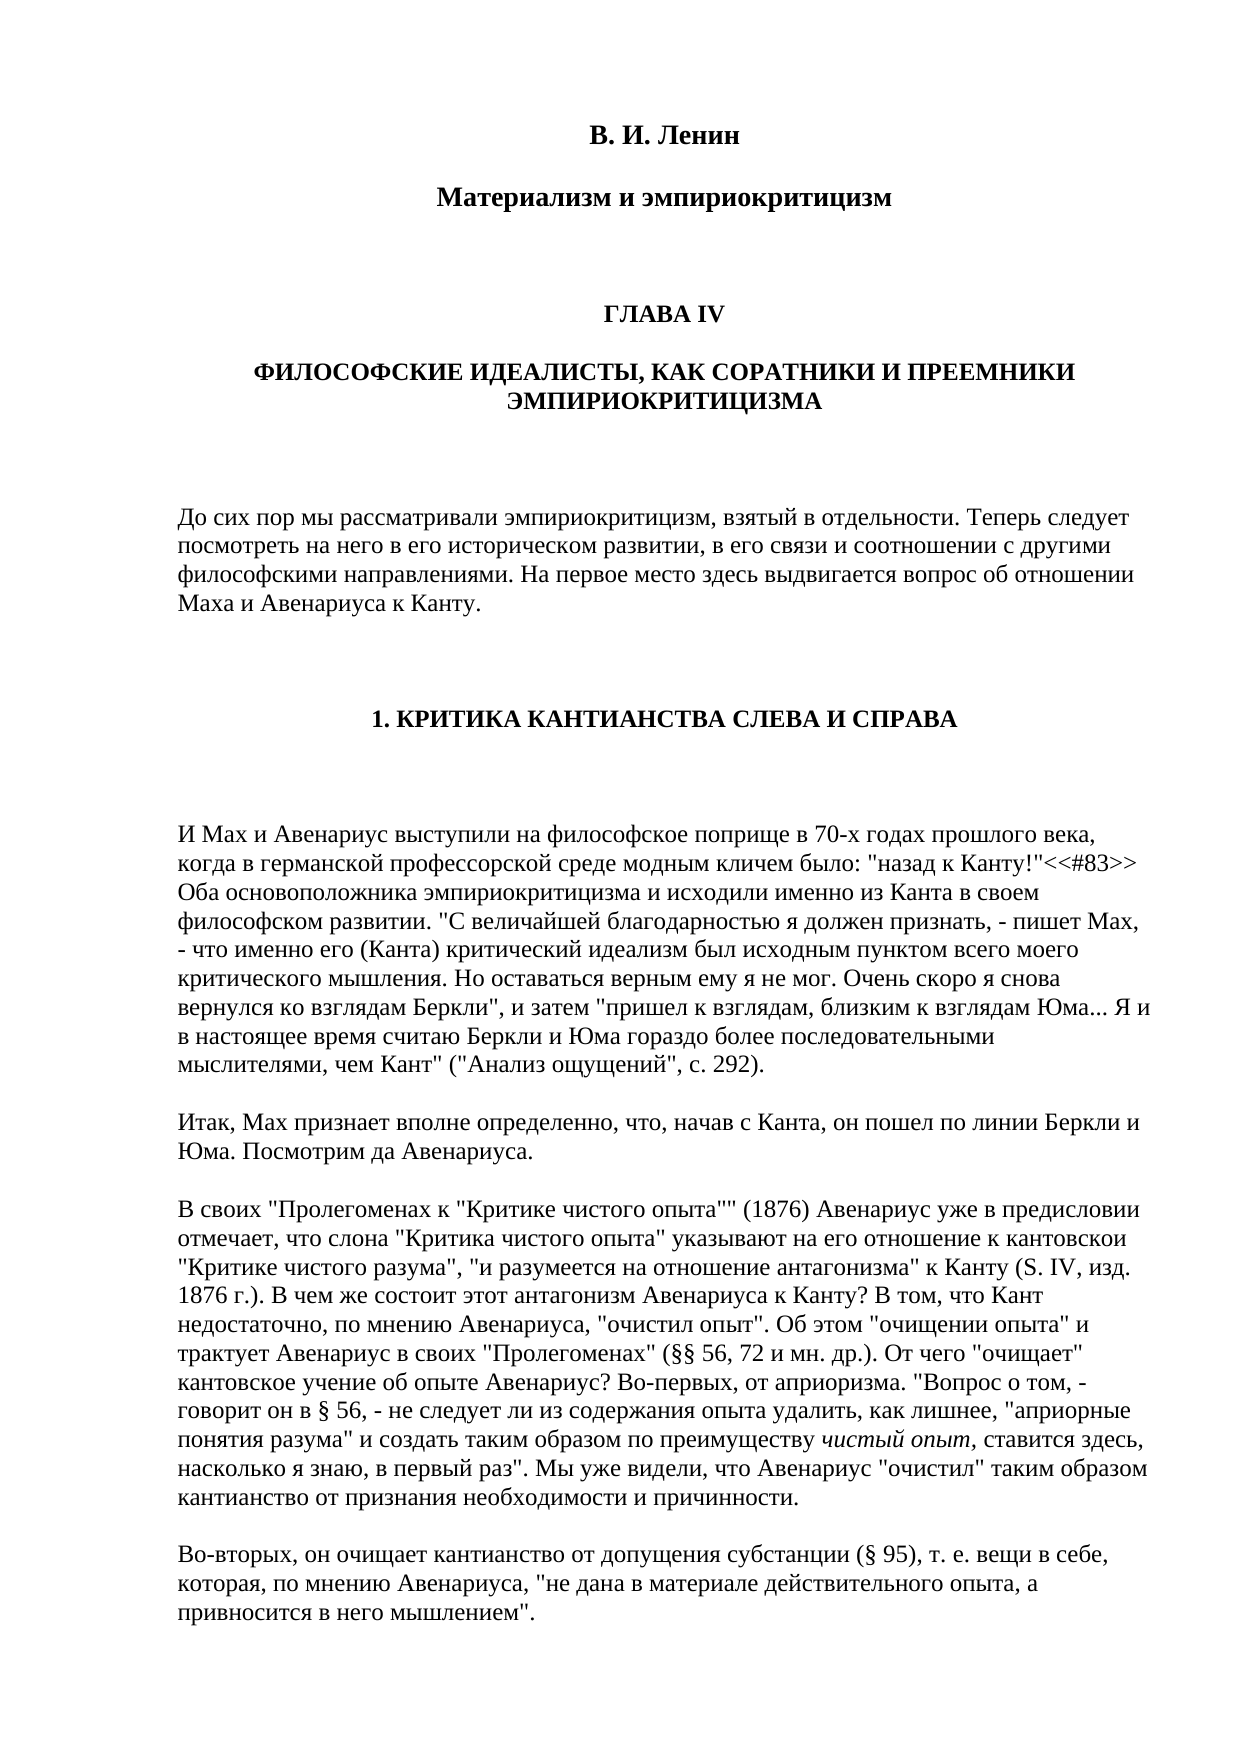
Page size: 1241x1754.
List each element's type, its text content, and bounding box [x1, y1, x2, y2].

text До сих пор мы рассматривали эмпириокритицизм, взятый в отдельности. Теперь следует посмотреть на него в его историческом развитии, в его связи и соотношении с другими философскими направлениями. На первое место здесь выдвигается вопрос об отношении Маха и Авенариуса к Канту. [177, 502, 1152, 617]
text ФИЛОСОФСКИЕ ИДЕАЛИСТЫ, КАК СОРАТНИКИ И ПРЕЕМНИКИ ЭМПИРИОКРИТИЦИЗМА [177, 357, 1152, 414]
text И Мах и Авенариус выступили на философское поприще в 70-х годах прошлого века, когда в германской профессорской среде модным кличем было: "назад к Канту!"<<#83>> Оба основоположника эмпириокритицизма и исходили именно из Канта в своем философском развитии. "С величайшей благодарностью я должен признать, - пишет Мах, - что именно его (Канта) критический идеализм был исходным пунктом всего моего критического мышления. Но оставаться верным ему я не мог. Очень скоро я снова вернулся ко взглядам Беркли", и затем "пришел к взглядам, близким к взглядам Юма... Я и в настоящее время считаю Беркли и Юма гораздо более последовательными мыслителями, чем Кант" ("Анализ ощущений", с. 292). [177, 819, 1152, 1078]
text В своих "Пролегоменах к "Критике чистого опыта"" (1876) Авенариус уже в предисловии отмечает, что слона "Критика чистого опыта" указывают на его отношение к кантовскои "Критике чистого разума", "и разумеется на отношение антагонизма" к Канту (S. IV, изд. 1876 г.). В чем же состоит этот антагонизм Авенариуса к Канту? В том, что Кант недостаточно, по мнению Авенариуса, "очистил опыт". Об этом "очищении опыта" и трактует Авенариус в своих "Пролегоменах" (§§ 56, 72 и мн. др.). От чего "очищает" кантовское учение об опыте Авенариус? Во-первых, от априоризма. "Вопрос о том, - говорит он в § 56, - не следует ли из содержания опыта удалить, как лишнее, "априорные понятия разума" и создать таким образом по преимуществу чистый опыт, ставится здесь, насколько я знаю, в первый раз". Мы уже видели, что Авенариус "очистил" таким образом кантианство от признания необходимости и причинности. [177, 1194, 1152, 1510]
text Во-вторых, он очищает кантианство от допущения субстанции (§ 95), т. е. вещи в себе, которая, по мнению Авенариуса, "не дана в материале действительного опыта, а привносится в него мышлением". [177, 1539, 1152, 1626]
text Материализм и эмпириокритицизм [177, 180, 1152, 212]
text Итак, Мах признает вполне определенно, что, начав с Канта, он пошел по линии Беркли и Юма. Посмотрим да Авенариуса. [177, 1107, 1152, 1165]
text 1. КРИТИКА КАНТИАНСТВА СЛЕВА И СПРАВА [177, 704, 1152, 732]
text В. И. Ленин [177, 118, 1152, 151]
text ГЛАВА IV [177, 299, 1152, 328]
